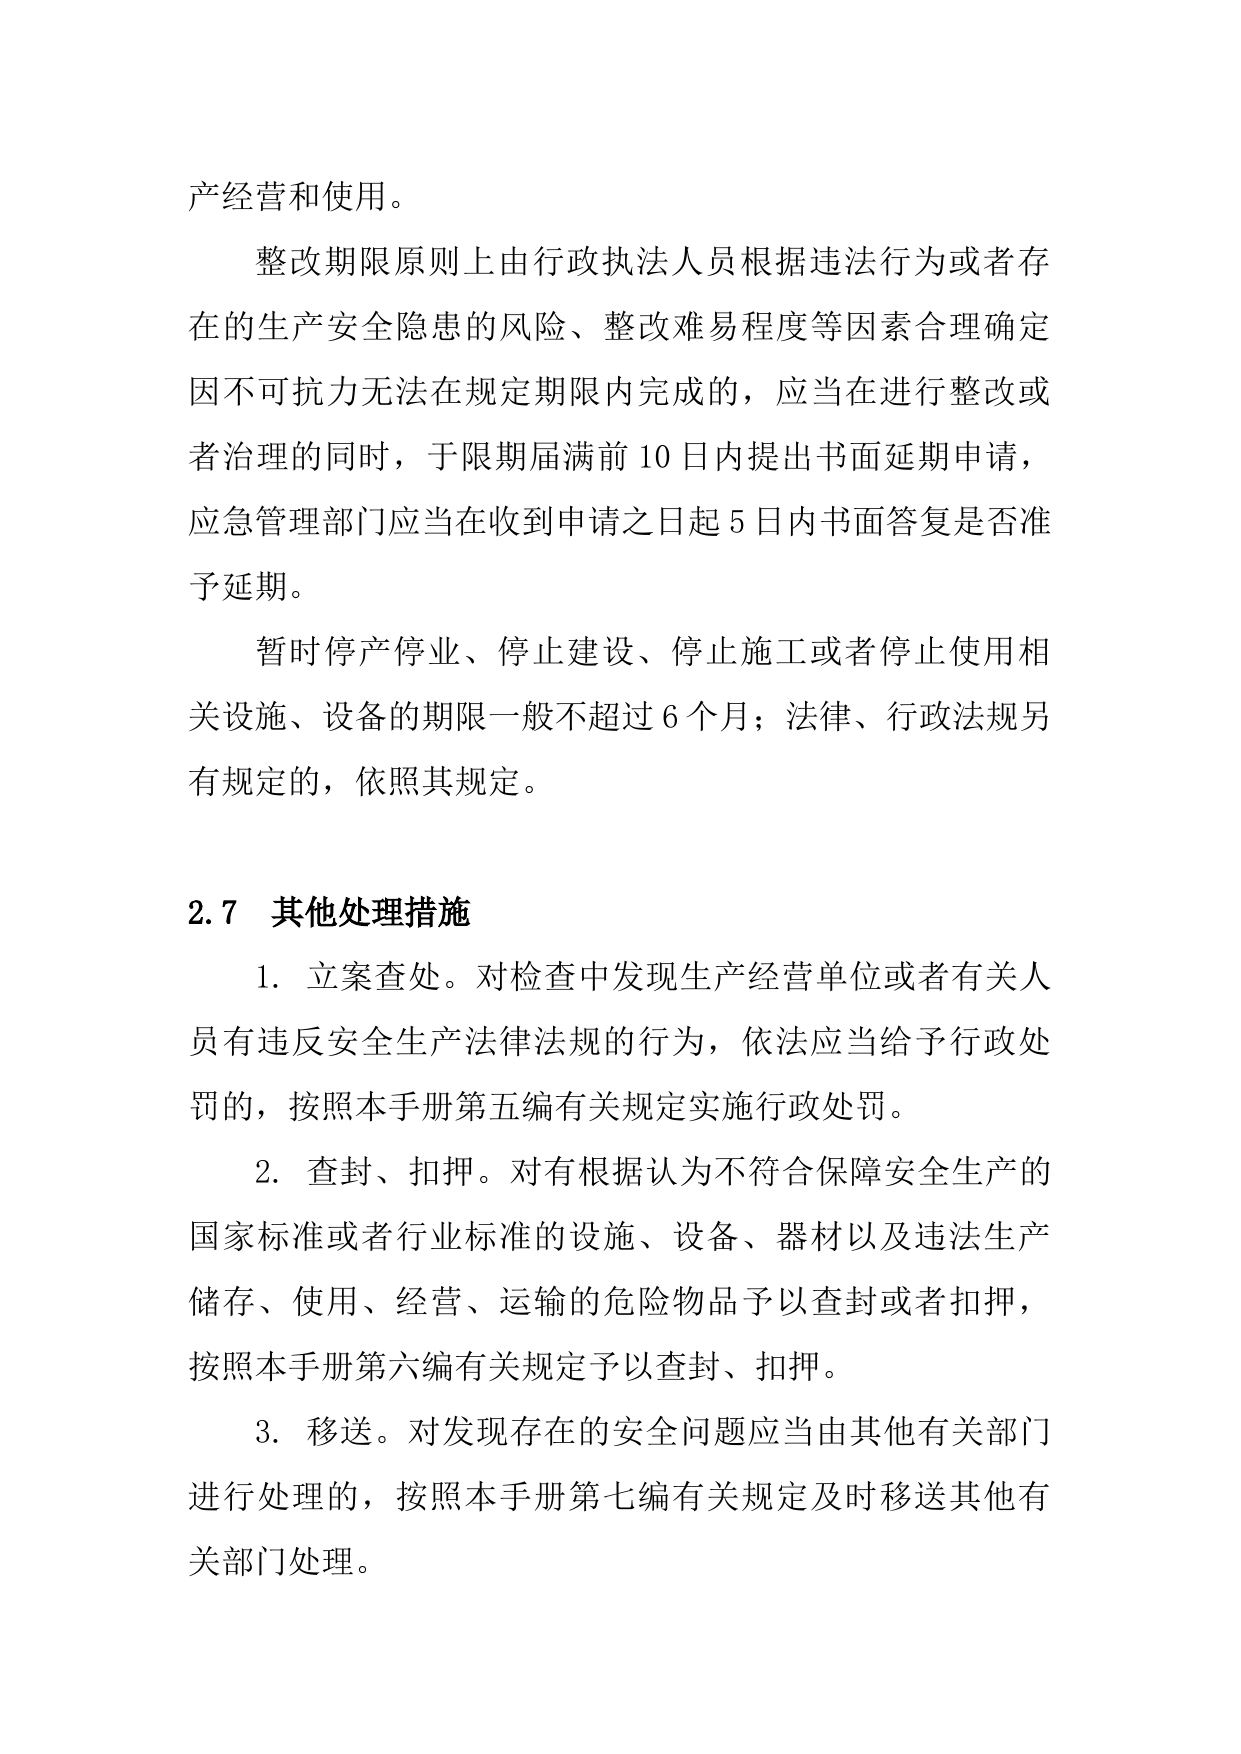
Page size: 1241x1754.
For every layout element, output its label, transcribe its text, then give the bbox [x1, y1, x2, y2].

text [187, 162, 1053, 227]
text 2.7 其他处理措施 [187, 877, 1053, 942]
text 整改期限原则上由行政执法人员根据违法行为或者存在的生产安全隐患的风险、整改难易程度等因素合理确定。因不可抗力无法在规定期限内完成的，应当在进行整改或者治理的同时，于限期届满前10日内提出书面延期申请，应急管理部门应当在收到申请之日起5日内书面答复是否准予延期。 [187, 227, 1053, 617]
text 2. 查封、扣押。对有根据认为不符合保障安全生产的国家标准或者行业标准的设施、设备、器材以及违法生产、储存、使用、经营、运输的危险物品予以查封或者扣押，按照本手册第六编有关规定予以查封、扣押。 [187, 1137, 1053, 1397]
text 3. 移送。对发现存在的安全问题应当由其他有关部门进行处理的，按照本手册第七编有关规定及时移送其他有关部门处理。 [187, 1397, 1053, 1592]
text 暂时停产停业、停止建设、停止施工或者停止使用相关设施、设备的期限一般不超过6个月；法律、行政法规另有规定的，依照其规定。 [187, 617, 1053, 812]
text 1. 立案查处。对检查中发现生产经营单位或者有关人员有违反安全生产法律法规的行为，依法应当给予行政处罚的，按照本手册第五编有关规定实施行政处罚。 [187, 942, 1053, 1137]
